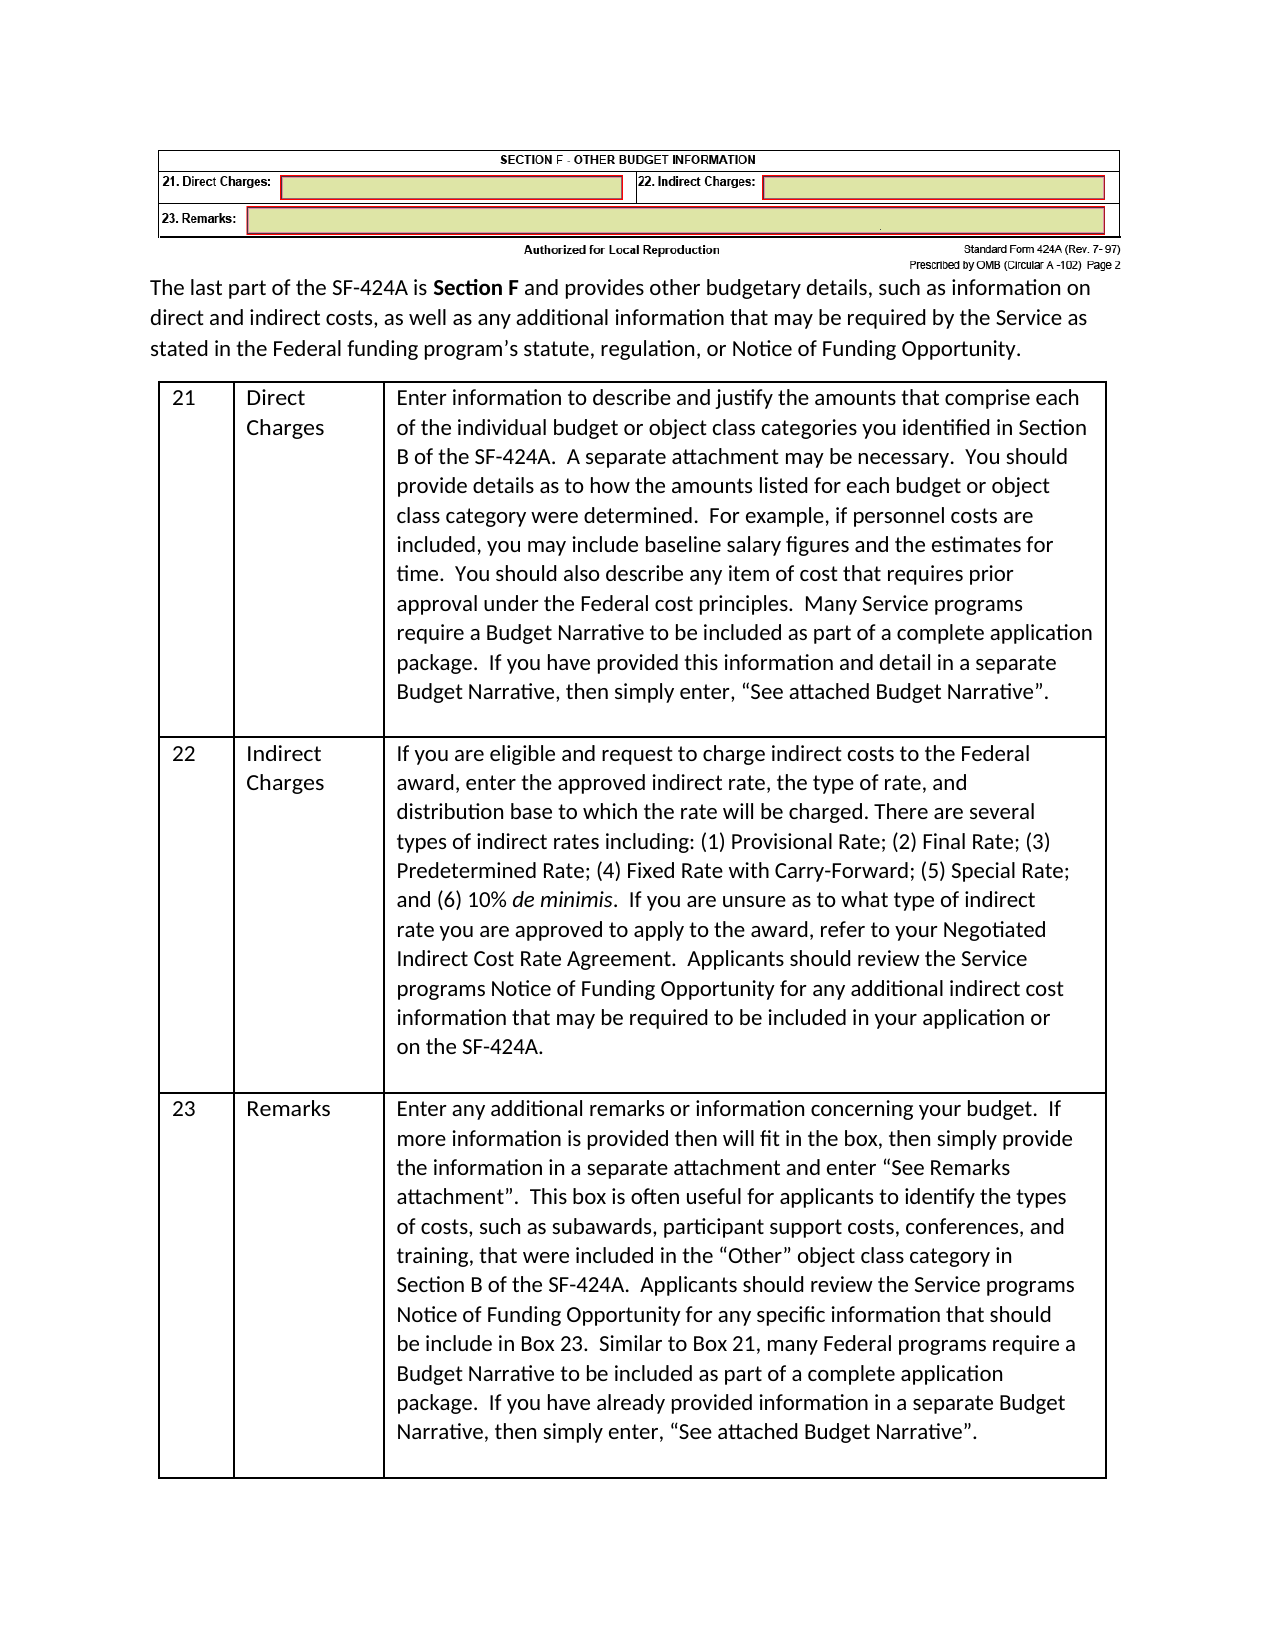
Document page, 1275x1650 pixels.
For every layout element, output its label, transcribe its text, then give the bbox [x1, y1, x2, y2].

text The last part of the SF-424A is Section F and provides other budgetary details, such as information on direct and indirect costs, as well as any additional information that may be required by the Service as stated in the Federal funding program’s statute, regulation, or Notice of Funding Opportunity. [150, 274, 1125, 362]
table_header Direct Charges [235, 383, 383, 736]
table_cell Enter any additional remarks or information concerning your budget. If more information is provided then will fit in the box, then simply provide the information in a separate attachment and enter “See Remarks attachment”. This box is often useful for applicants to identify the types of costs, such as subawards, participant support costs, conferences, and training, that were included in the “Other” object class category in Section B of the SF-424A. Applicants should review the Service programs Notice of Funding Opportunity for any specific information that should be include in Box 23. Similar to Box 21, many Federal programs require a Budget Narrative to be included as part of a complete application package. If you have already provided information in a separate Budget Narrative, then simply enter, “See attached Budget Narrative”. [385, 1094, 1105, 1477]
table_header Enter information to describe and justify the amounts that comprise each of the individual budget or object class categories you identified in Section B of the SF-424A. A separate attachment may be necessary. You should provide details as to how the amounts listed for each budget or object class category were determined. For example, if personnel costs are included, you may include baseline salary figures and the estimates for time. You should also describe any item of cost that requires prior approval under the Federal cost principles. Many Service programs require a Budget Narrative to be included as part of a complete application package. If you have provided this information and detail in a separate Budget Narrative, then simply enter, “See attached Budget Narrative”. [385, 383, 1105, 736]
table_cell Remarks [235, 1094, 383, 1477]
table_cell Indirect Charges [235, 738, 383, 1092]
table_cell 23 [160, 1094, 233, 1477]
table_header 21 [160, 383, 233, 736]
table_cell If you are eligible and request to charge indirect costs to the Federal award, enter the approved indirect rate, the type of rate, and distribution base to which the rate will be charged. There are several types of indirect rates including: (1) Provisional Rate; (2) Final Rate; (3) Predetermined Rate; (4) Fixed Rate with Carry-Forward; (5) Special Rate; and (6) 10% de minimis. If you are unsure as to what type of indirect rate you are approved to apply to the award, refer to your Negotiated Indirect Cost Rate Agreement. Applicants should review the Service programs Notice of Funding Opportunity for any additional indirect cost information that may be required to be included in your application or on the SF-424A. [385, 738, 1105, 1092]
table_cell 22 [160, 738, 233, 1092]
picture [150, 150, 1125, 274]
